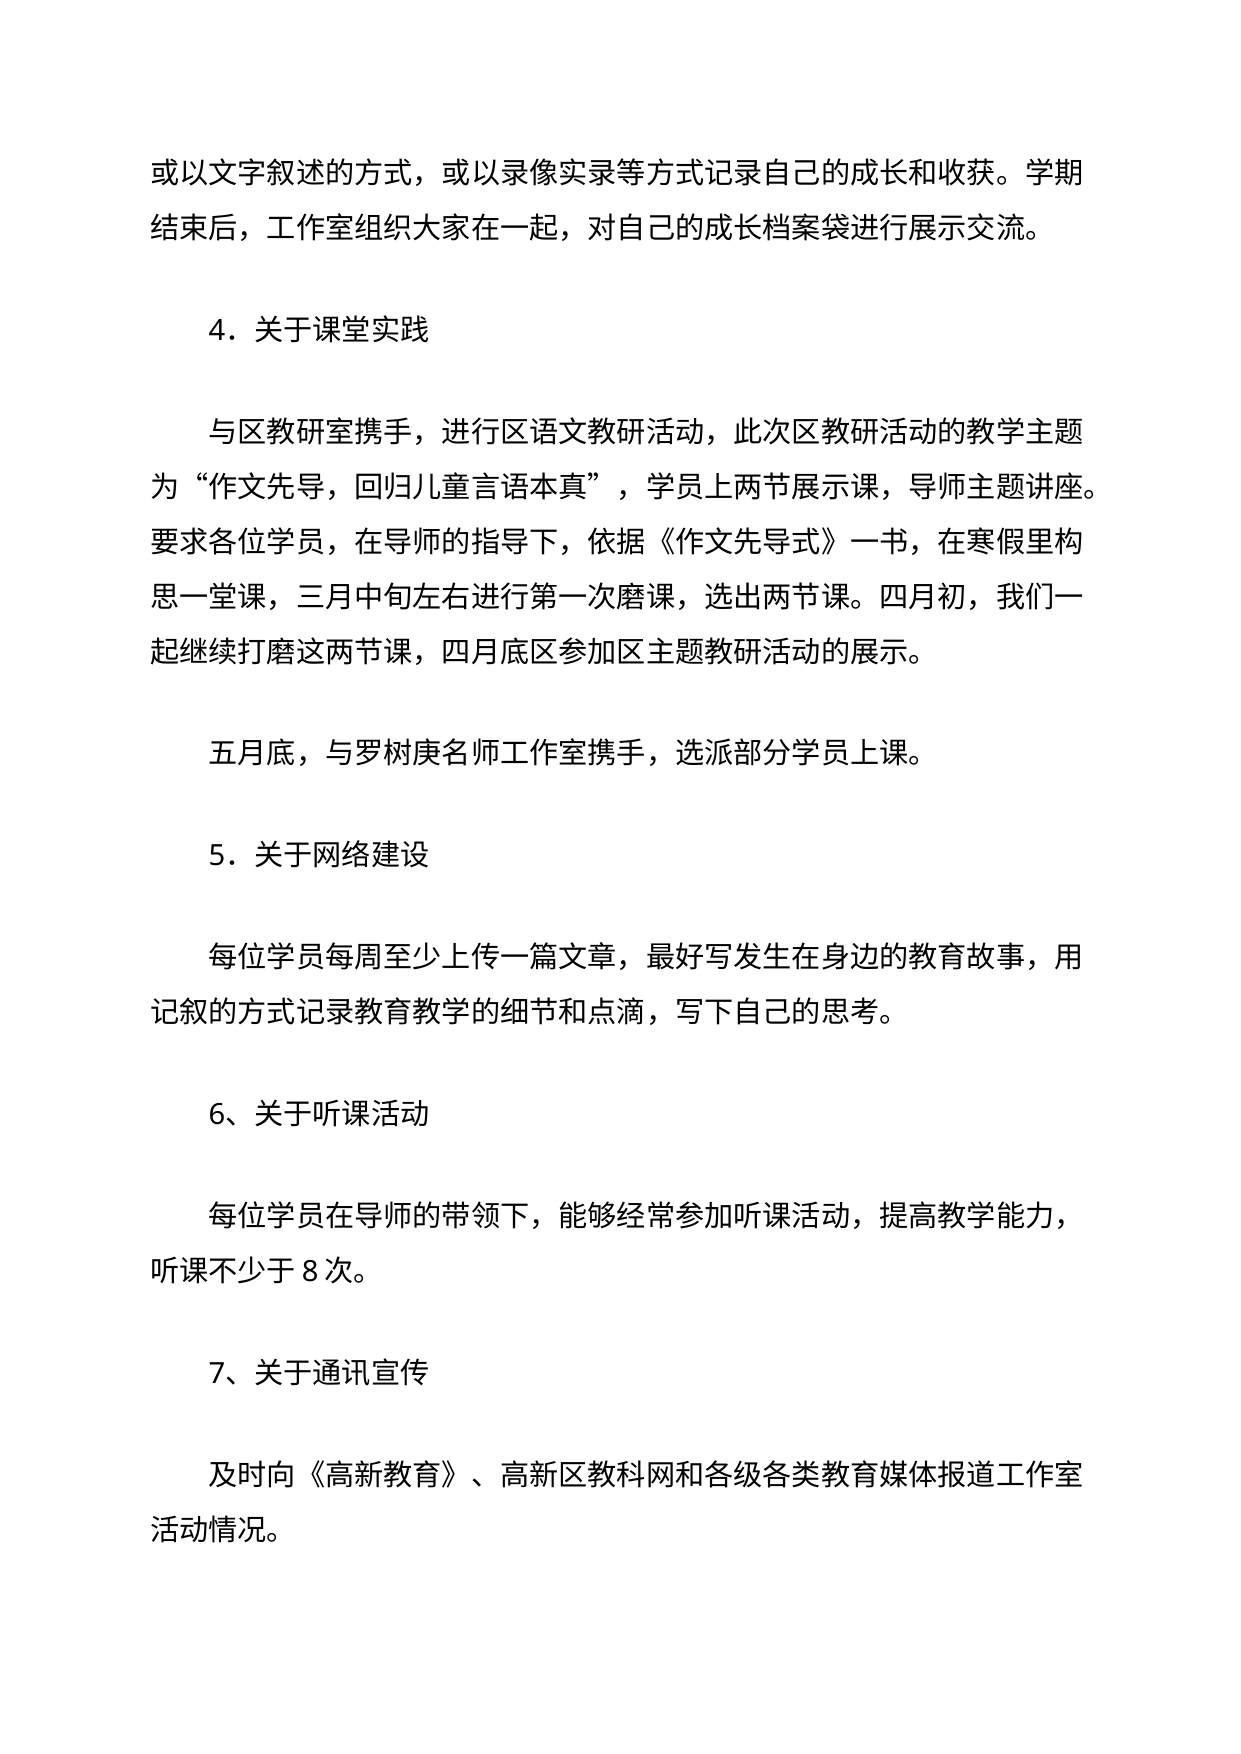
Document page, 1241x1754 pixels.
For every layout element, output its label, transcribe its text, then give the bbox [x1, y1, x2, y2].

text 每位学员每周至少上传一篇文章，最好写发生在身边的教育故事，用记叙的方式记录教育教学的细节和点滴，写下自己的思考。 [150, 934, 1090, 1031]
text 7、关于通讯宣传 [150, 1349, 1090, 1392]
text 五月底，与罗树庚名师工作室携手，选派部分学员上课。 [150, 730, 1090, 772]
text 每位学员在导师的带领下，能够经常参加听课活动，提高教学能力，听课不少于8次。 [150, 1192, 1090, 1290]
text 与区教研室携手，进行区语文教研活动，此次区教研活动的教学主题为“作文先导，回归儿童言语本真”，学员上两节展示课，导师主题讲座。要求各位学员，在导师的指导下，依据《作文先导式》一书，在寒假里构思一堂课，三月中旬左右进行第一次磨课，选出两节课。四月初，我们一起继续打磨这两节课，四月底区参加区主题教研活动的展示。 [150, 409, 1090, 671]
text 4．关于课堂实践 [150, 307, 1090, 349]
text 及时向《高新教育》、高新区教科网和各级各类教育媒体报道工作室活动情况。 [150, 1451, 1090, 1548]
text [150, 150, 1090, 247]
text 5．关于网络建设 [150, 832, 1090, 874]
text 6、关于听课活动 [150, 1090, 1090, 1133]
